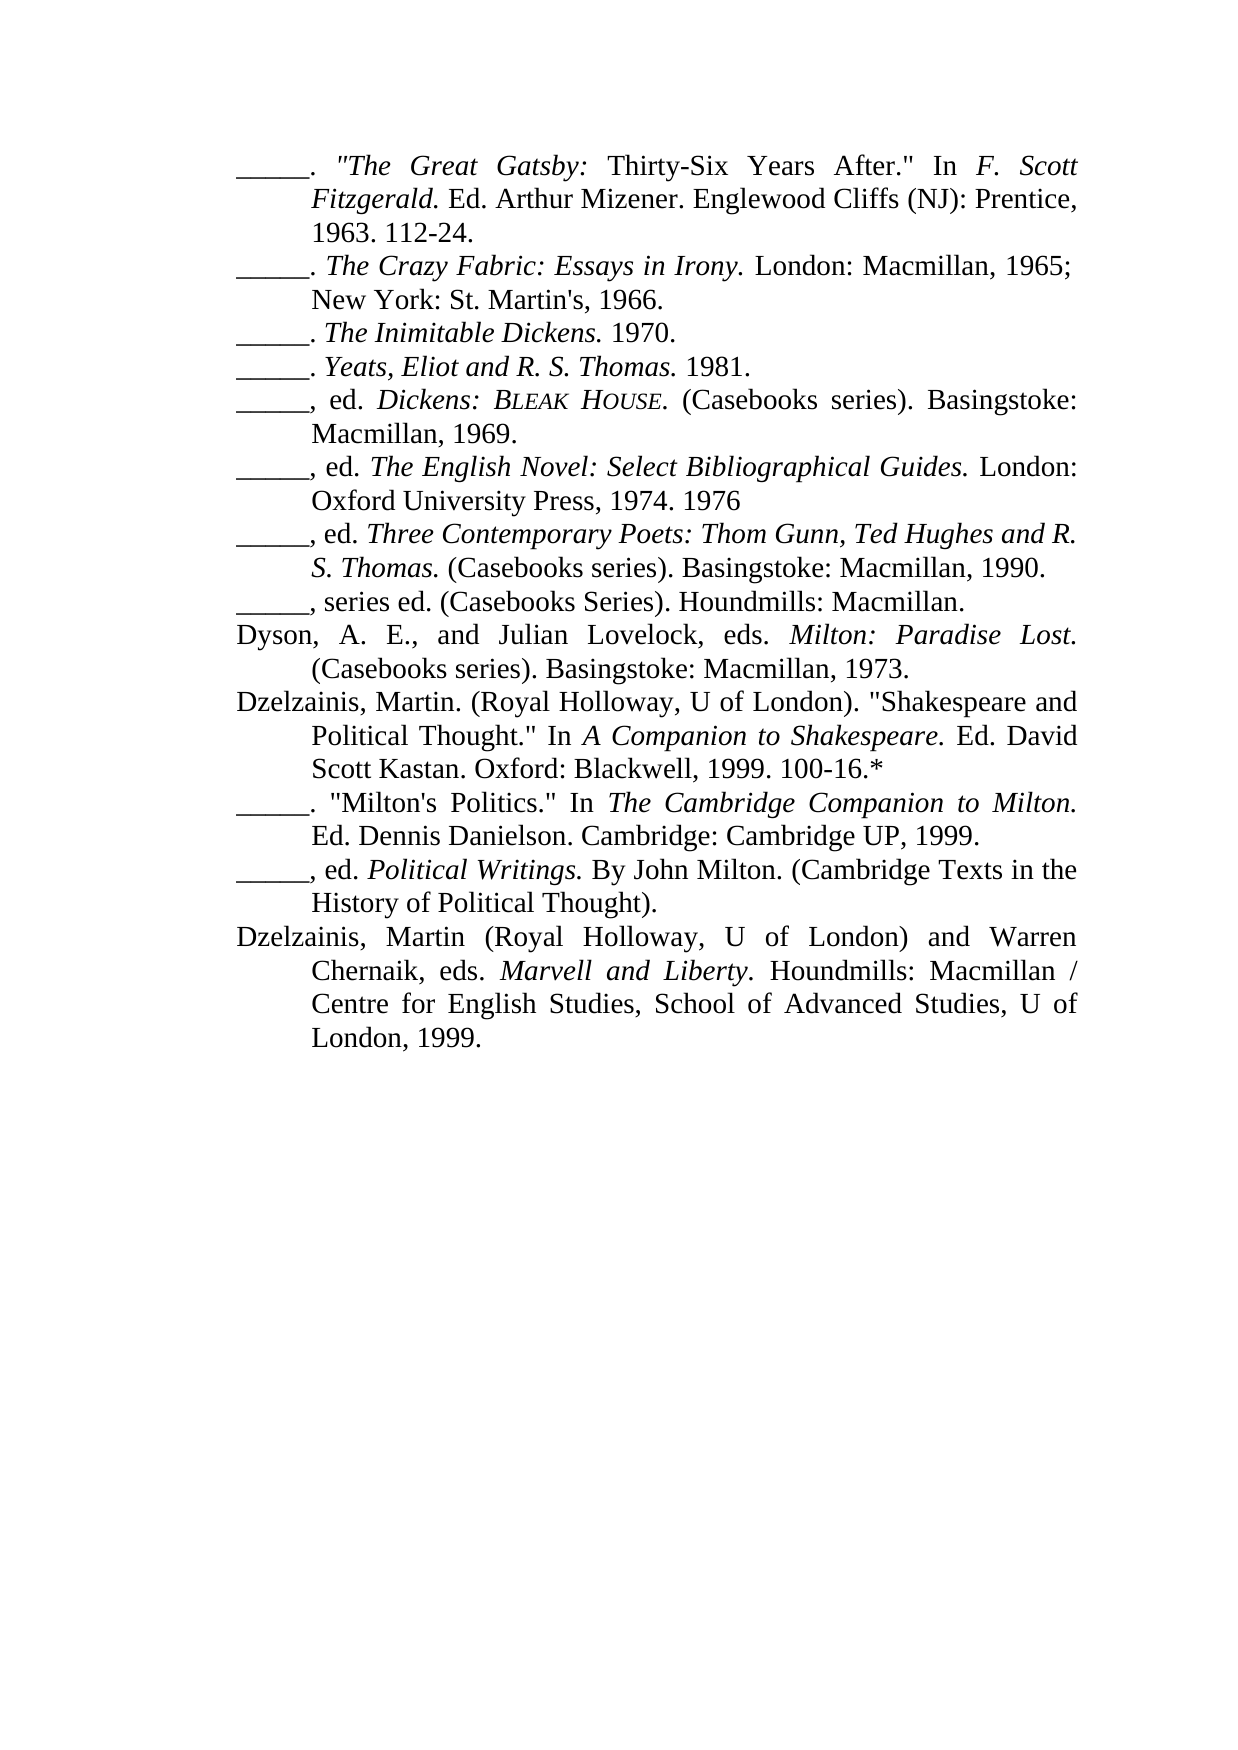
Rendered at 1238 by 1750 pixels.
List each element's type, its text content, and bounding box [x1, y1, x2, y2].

text Dzelzainis, Martin (Royal Holloway, U of London) and Warren Chernaik, eds. Marvell and Liberty. Houndmills: Macmillan / Centre for English Studies, School of Advanced Studies, U of London, 1999. [236, 919, 1078, 1053]
text _____. The Inimitable Dickens. 1970. [236, 315, 1077, 349]
text _____. "The Great Gatsby: Thirty-Six Years After." In F. Scott Fitzgerald. Ed. Arthur Mizener. Englewood Cliffs (NJ): Prentice, 1963. 112-24. [236, 148, 1078, 248]
text _____, series ed. (Casebooks Series). Houndmills: Macmillan. [236, 584, 1078, 617]
text _____, ed. Dickens: Bleak House. (Casebooks series). Basingstoke: Macmillan, 1969. [236, 382, 1078, 449]
text _____, ed. The English Novel: Select Bibliographical Guides. London: Oxford University Press, 1974. 1976 [236, 449, 1078, 517]
text _____. Yeats, Eliot and R. S. Thomas. 1981. [236, 349, 1078, 382]
text _____, ed. Three Contemporary Poets: Thom Gunn, Ted Hughes and R. S. Thomas. (Casebooks series). Basingstoke: Macmillan, 1990. [236, 517, 1078, 584]
text Dzelzainis, Martin. (Royal Holloway, U of London). "Shakespeare and Political Thought." In A Companion to Shakespeare. Ed. David Scott Kastan. Oxford: Blackwell, 1999. 100-16.* [236, 684, 1078, 785]
text _____. "Milton's Politics." In The Cambridge Companion to Milton. Ed. Dennis Danielson. Cambridge: Cambridge UP, 1999. [236, 785, 1078, 852]
text Dyson, A. E., and Julian Lovelock, eds. Milton: Paradise Lost. (Casebooks series). Basingstoke: Macmillan, 1973. [236, 617, 1078, 684]
text _____, ed. Political Writings. By John Milton. (Cambridge Texts in the History of Political Thought). [236, 852, 1078, 919]
text _____. The Crazy Fabric: Essays in Irony. London: Macmillan, 1965; New York: St. Martin's, 1966. [236, 248, 1072, 315]
